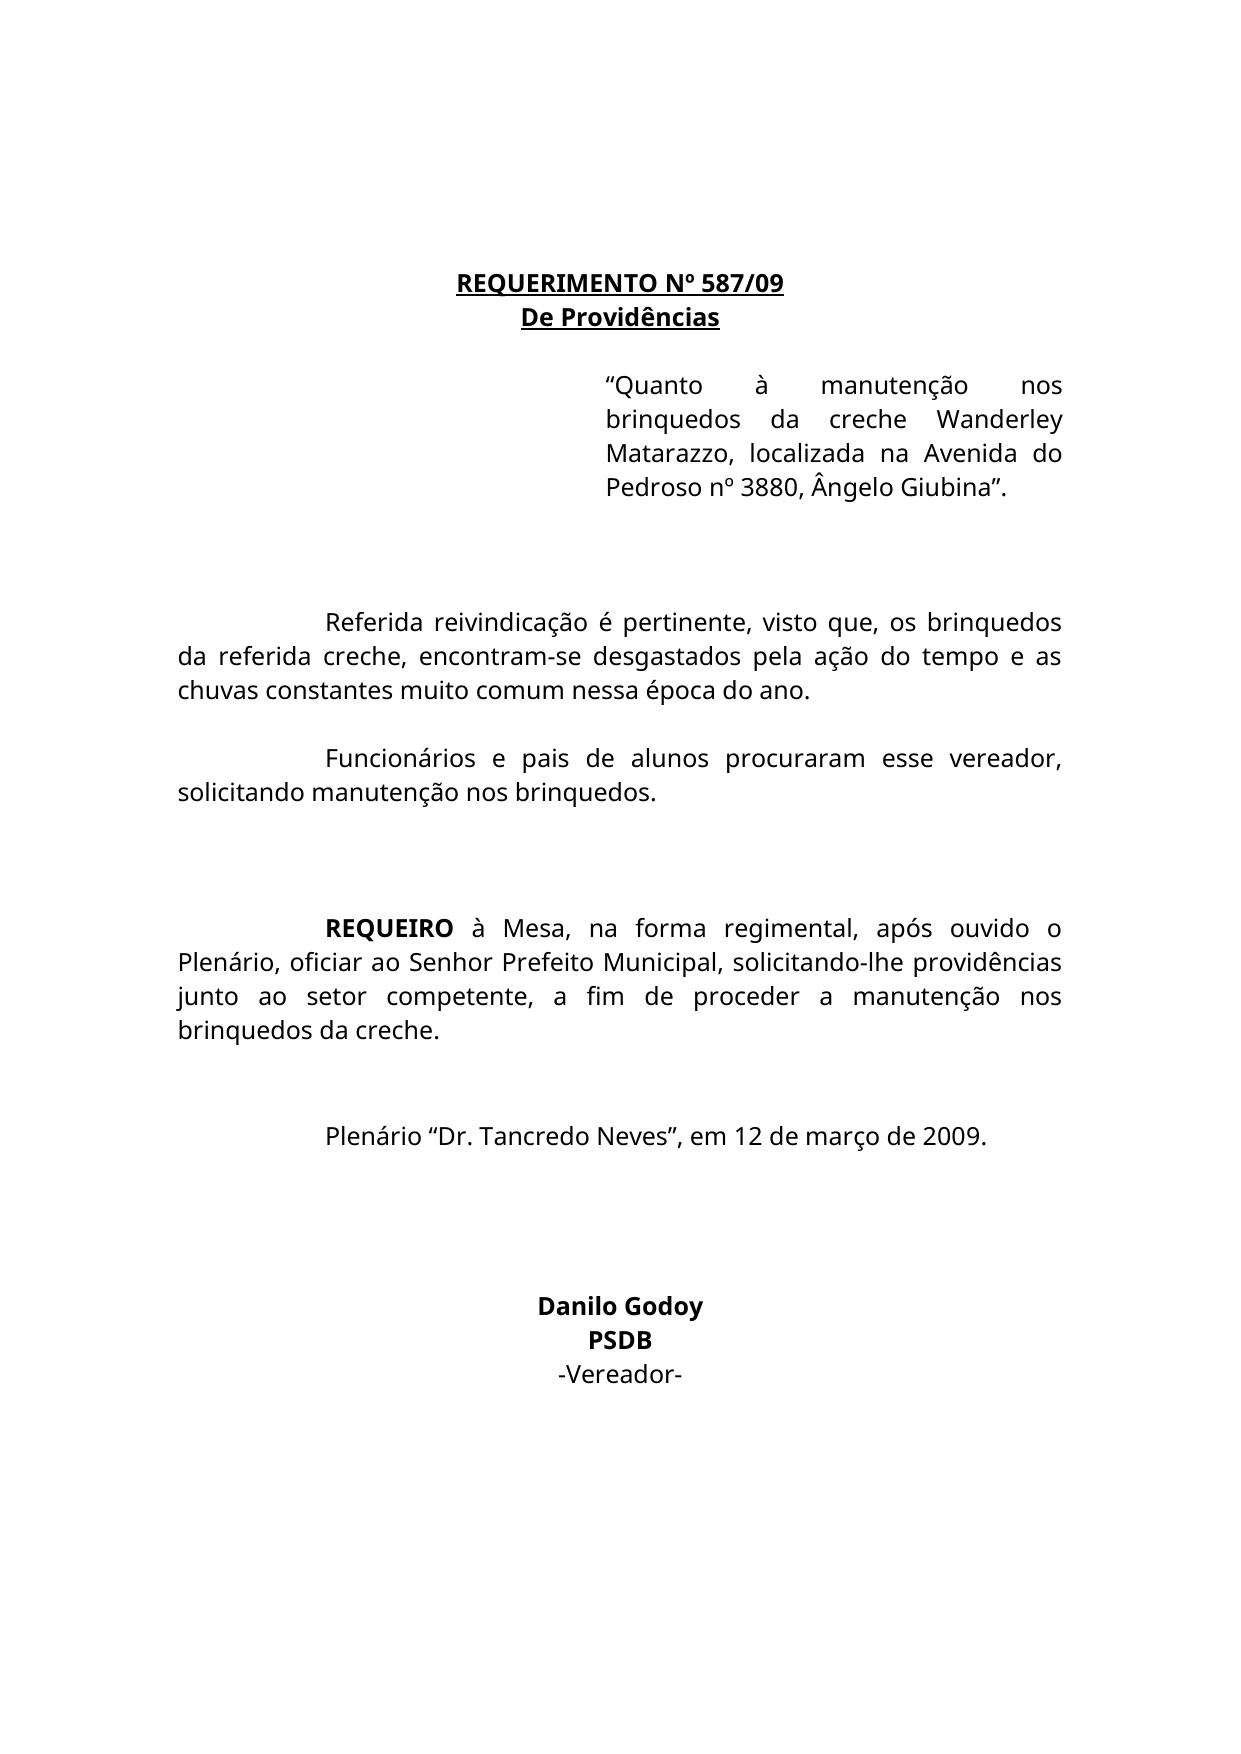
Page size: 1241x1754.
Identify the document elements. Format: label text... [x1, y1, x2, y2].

text “Quanto à manutenção nos brinquedos da creche Wanderley Matarazzo, localizada na Avenida do Pedroso nº 3880, Ângelo Giubina”. [605, 368, 1063, 503]
text Plenário “Dr. Tancredo Neves”, em 12 de março de 2009. [177, 1119, 1063, 1153]
title REQUERIMENTO Nº 587/09 [177, 266, 1063, 300]
text Danilo Godoy [177, 1289, 1063, 1323]
text PSDB [177, 1323, 1063, 1357]
text De Providências [177, 300, 1063, 334]
text REQUEIRO à Mesa, na forma regimental, após ouvido o Plenário, oficiar ao Senhor Prefeito Municipal, solicitando-lhe providências junto ao setor competente, a fim de proceder a manutenção nos brinquedos da creche. [177, 911, 1063, 1047]
text -Vereador- [177, 1357, 1063, 1391]
text Funcionários e pais de alunos procuraram esse vereador, solicitando manutenção nos brinquedos. [177, 741, 1063, 809]
text Referida reivindicação é pertinente, visto que, os brinquedos da referida creche, encontram-se desgastados pela ação do tempo e as chuvas constantes muito comum nessa época do ano. [177, 605, 1063, 707]
